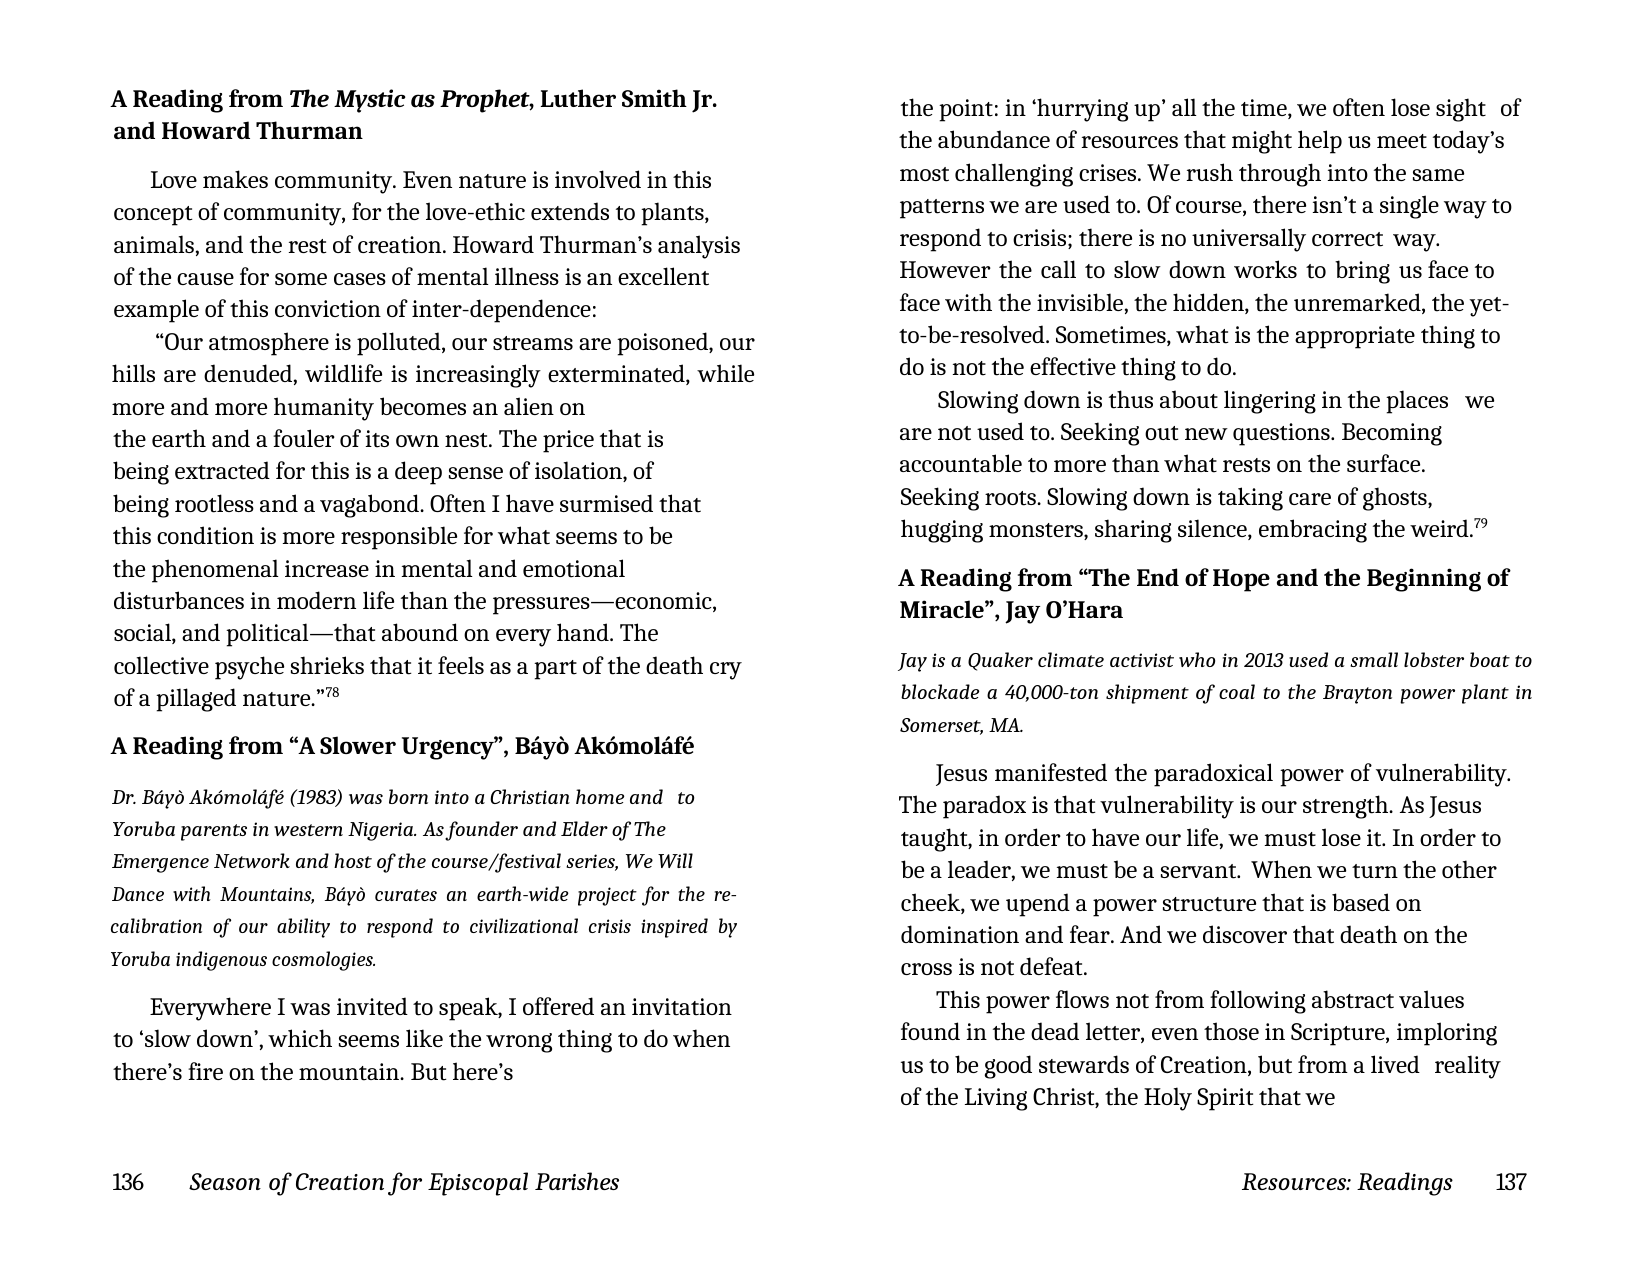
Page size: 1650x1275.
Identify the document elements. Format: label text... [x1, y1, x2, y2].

text Jay is a Quaker climate activist who in 2013 used a small lobster boat to blockade a 40,000-ton shipment of coal to the Brayton power plant in Somerset, MA. [899, 649, 1533, 737]
text Everywhere I was invited to speak, I offered an invitation to ‘slow down’, which seems like the wrong thing to do when there’s fire on the mountain. But here’s [113, 993, 737, 1086]
text Love makes community. Even nature is involved in this concept of community, for the love-ethic extends to plants, animals, and the rest of creation. Howard Thurman’s analysis of the cause for some cases of mental illness is an excellent example of this conviction of inter-dependence: [113, 166, 751, 324]
text the earth and a fouler of its own nest. The price that is being extracted for this is a deep sense of isolation, of being rootless and a vagabond. Often I have surmised that this condition is more responsible for what seems to be the phenomenal increase in mental and emotional [113, 425, 712, 583]
subtitle A Reading from “The End of Hope and the Beginning of Miracle”, Jay O’Hara [898, 563, 1558, 624]
text Dr. Báyò Akómoláfé (1983) was born into a Christian home and to Yoruba parents in western Nigeria. As founder and Elder of The Emergence Network and host of the course/festival series, We Will [112, 786, 713, 874]
text This power flows not from following abstract values found in the dead letter, even those in Scripture, imploring us to be good stewards of Creation, but from a lived reality of the Living Christ, the Holy Spirit that we [900, 986, 1524, 1112]
text disturbances in modern life than the pressures—economic, social, and political—that abound on every hand. The collective psyche shrieks that it feels as a part of the death cry of a pillaged nature.”78 [113, 587, 751, 713]
text Jesus manifested the paradoxical power of vulnerability. [936, 759, 1558, 787]
subtitle A Reading from “A Slower Urgency”, Báyò Akómoláfé [111, 732, 759, 761]
text The paradox is that vulnerability is our strength. As Jesus taught, in order to have our life, we must lose it. In order to be a leader, we must be a servant. When we turn the other cheek, we upend a power structure that is based on domination and fear. And we discover that death on the cross is not defeat. [898, 791, 1521, 982]
text Slowing down is thus about lingering in the places we are not used to. Seeking out new questions. Becoming accountable to more than what rests on the surface. [899, 386, 1514, 479]
text the point: in ‘hurrying up’ all the time, we often lose sight of the abundance of resources that might help us meet today’s most challenging crises. We rush through into the same patterns we are used to. Of course, there isn’t a single way to respond to crisis; there is no universally correct way. However the call to slow down works to bring us face to face with the invisible, the hidden, the unremarked, the yet-to-be-resolved. Sometimes, what is the appropriate thing to do is not the effective thing to do. [899, 94, 1531, 382]
text Seeking roots. Slowing down is taking care of ghosts, hugging monsters, sharing silence, embracing the weird.79 [900, 483, 1521, 544]
text A Reading from The Mystic as Prophet, Luther Smith Jr. and Howard Thurman [111, 84, 751, 146]
text Dance with Mountains, Báyò curates an earth-wide project for the re- calibration of our ability to respond to civilizational crisis inspired by Yoruba indigenous cosmologies. [110, 883, 738, 971]
text “Our atmosphere is polluted, our streams are poisoned, our hills are denuded, wildlife is increasingly exterminated, while more and more humanity becomes an alien on [112, 328, 756, 421]
